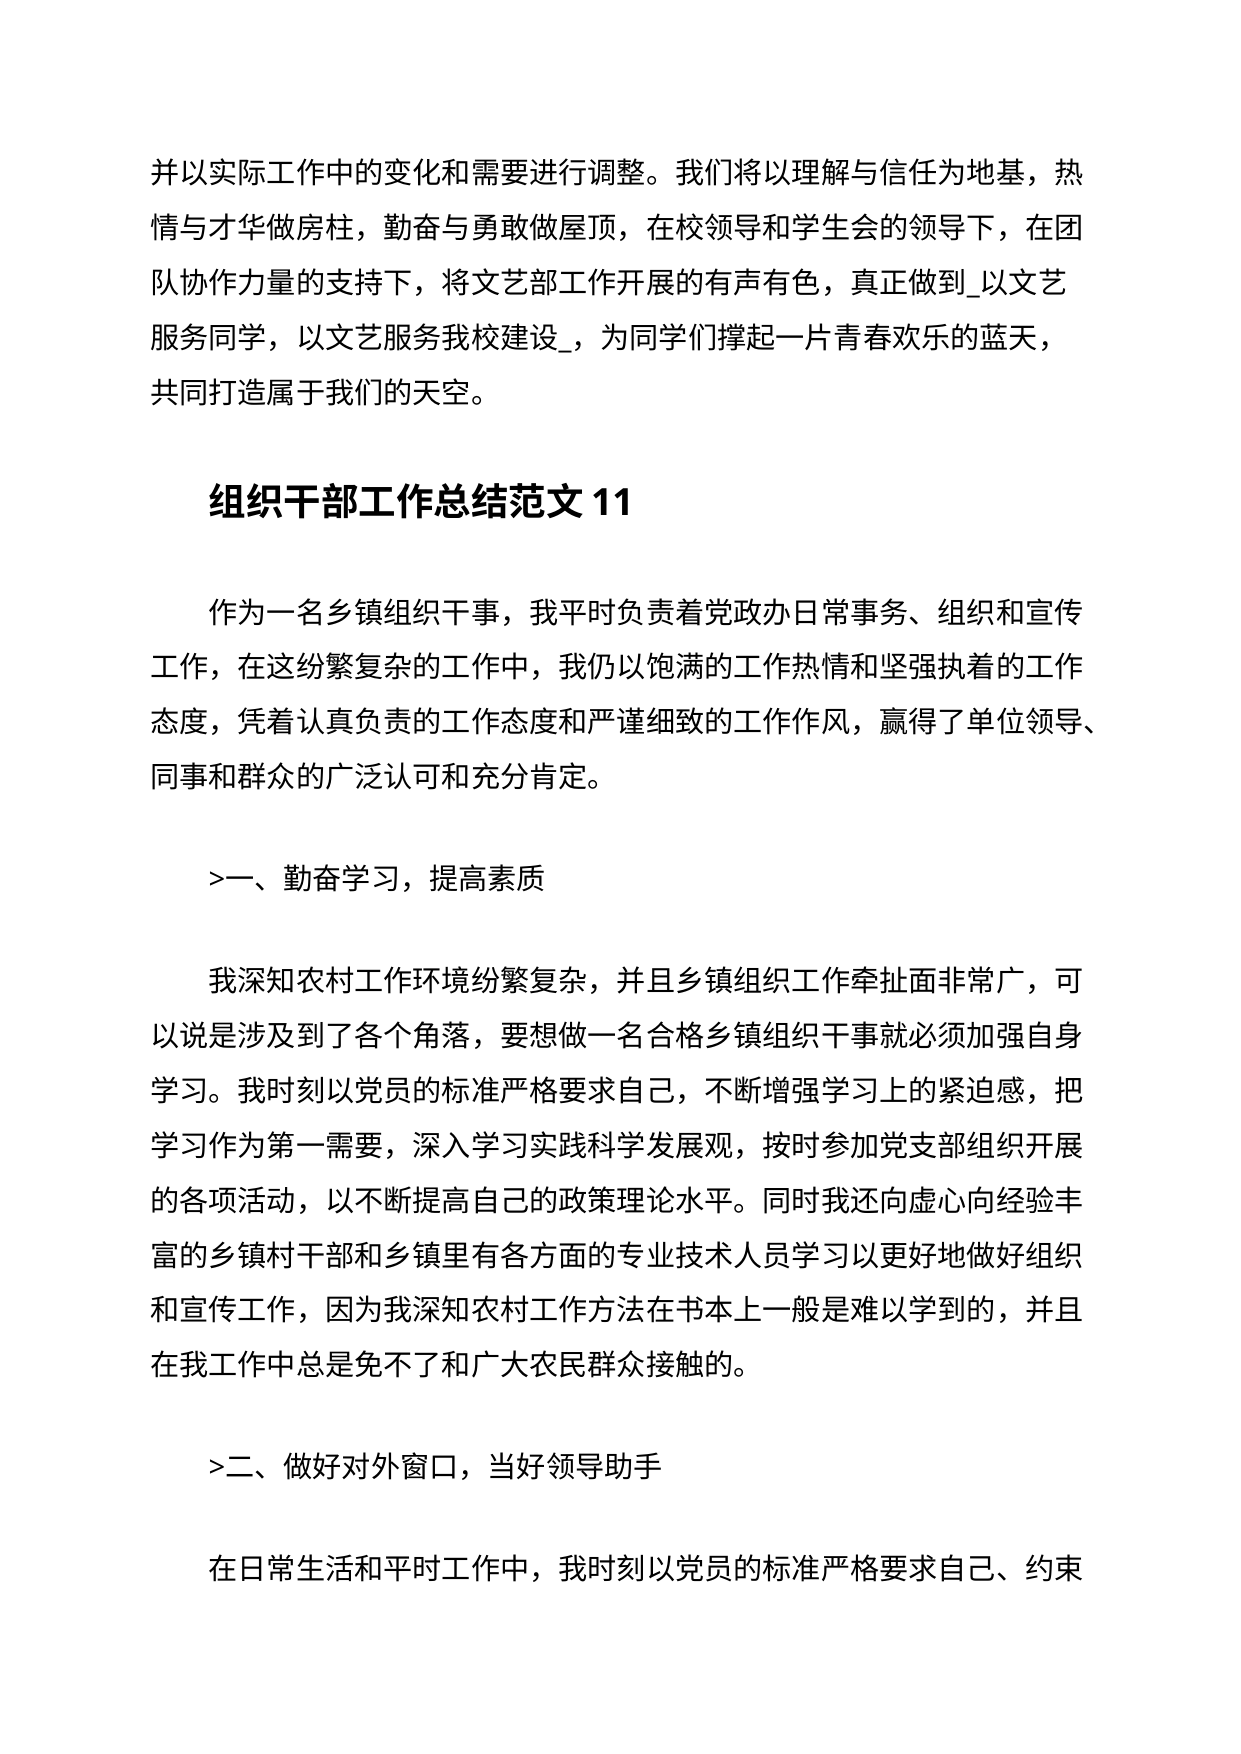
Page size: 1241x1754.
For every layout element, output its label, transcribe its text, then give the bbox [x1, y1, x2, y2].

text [150, 150, 1090, 412]
text 作为一名乡镇组织干事，我平时负责着党政办日常事务、组织和宣传工作，在这纷繁复杂的工作中，我仍以饱满的工作热情和坚强执着的工作态度，凭着认真负责的工作态度和严谨细致的工作作风，赢得了单位领导、同事和群众的广泛认可和充分肯定。 [150, 589, 1090, 796]
text >二、做好对外窗口，当好领导助手 [150, 1444, 1090, 1486]
text 组织干部工作总结范文11 [150, 472, 1090, 526]
text >一、勤奋学习，提高素质 [150, 856, 1090, 898]
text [150, 1546, 1090, 1588]
text 我深知农村工作环境纷繁复杂，并且乡镇组织工作牵扯面非常广，可以说是涉及到了各个角落，要想做一名合格乡镇组织干事就必须加强自身学习。我时刻以党员的标准严格要求自己，不断增强学习上的紧迫感，把学习作为第一需要，深入学习实践科学发展观，按时参加党支部组织开展的各项活动，以不断提高自己的政策理论水平。同时我还向虚心向经验丰富的乡镇村干部和乡镇里有各方面的专业技术人员学习以更好地做好组织和宣传工作，因为我深知农村工作方法在书本上一般是难以学到的，并且在我工作中总是免不了和广大农民群众接触的。 [150, 958, 1090, 1384]
